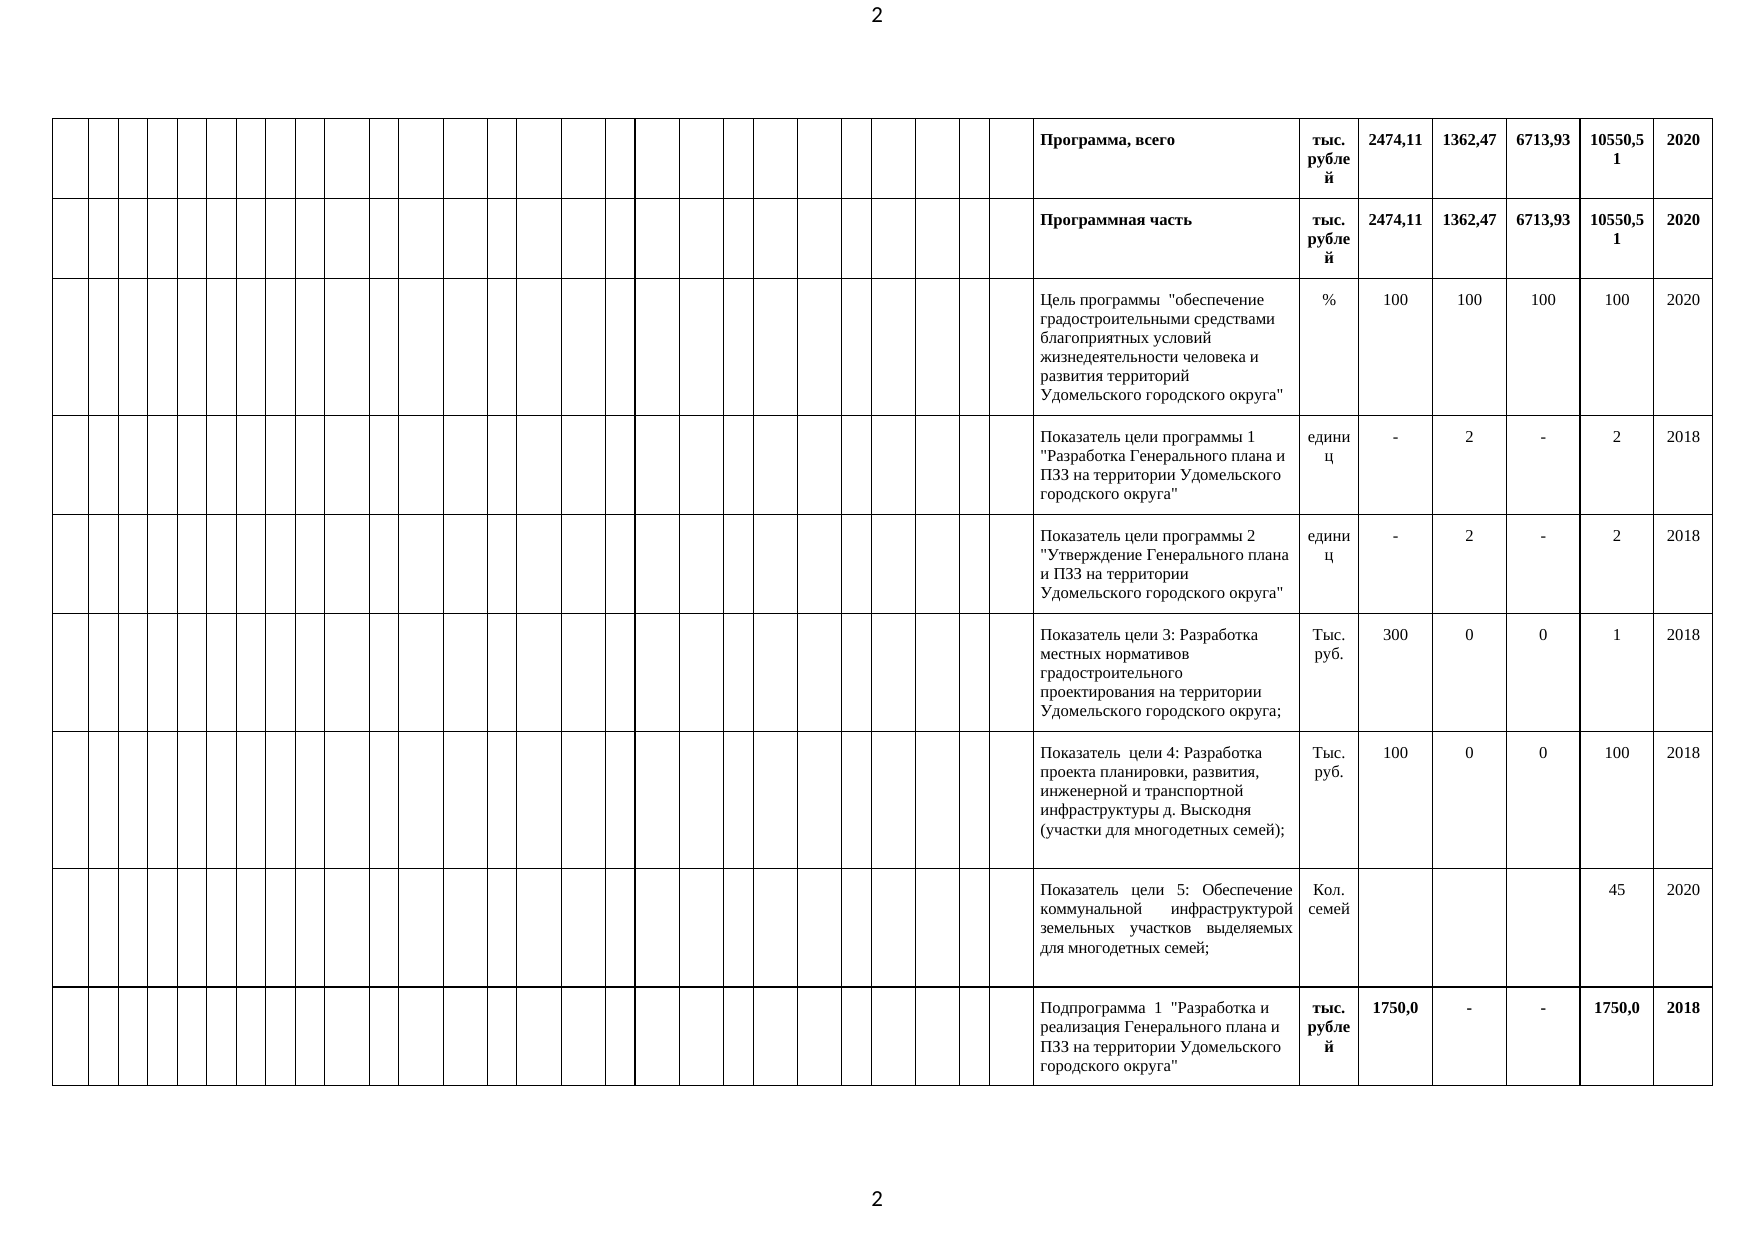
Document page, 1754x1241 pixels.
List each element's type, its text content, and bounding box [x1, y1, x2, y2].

table_cell [724, 199, 753, 278]
table_cell [399, 279, 443, 415]
table_cell [754, 119, 797, 198]
table_cell 100 [1359, 732, 1432, 868]
table_cell [517, 515, 561, 613]
table_cell [296, 869, 324, 986]
table_cell [517, 199, 561, 278]
table_cell тыс. рублей [1300, 988, 1358, 1085]
table_cell Показатель цели 4: Разработка проекта планировки, развития, инженерной и транспортной инфраструктуры д. Выскодня (участки для многодетных семей); [1034, 732, 1299, 868]
table_cell 1362,47 [1433, 199, 1506, 278]
table_cell Показатель цели 3: Разработка местных нормативов градостроительного проектирования на территории Удомельского городского округа; [1034, 614, 1299, 731]
table_cell 2 [1433, 416, 1506, 514]
table_cell [562, 614, 605, 731]
table_cell [237, 416, 265, 514]
table_cell [842, 614, 871, 731]
table_cell 6713,93 [1507, 119, 1579, 198]
table_cell [444, 732, 487, 868]
table_cell [680, 988, 723, 1085]
table_cell [266, 869, 295, 986]
table_cell [916, 416, 959, 514]
table_cell [266, 732, 295, 868]
table_cell [960, 988, 989, 1085]
table_cell [119, 869, 147, 986]
table_cell [444, 869, 487, 986]
table_cell [990, 869, 1033, 986]
table_cell [488, 279, 516, 415]
table_cell [842, 279, 871, 415]
table_cell - [1507, 416, 1579, 514]
table_cell [148, 515, 177, 613]
table_cell [562, 199, 605, 278]
table_cell [680, 199, 723, 278]
table_cell [89, 416, 118, 514]
table_cell [798, 199, 841, 278]
table_cell [517, 988, 561, 1085]
table_cell [798, 515, 841, 613]
table_cell тыс. рублей [1300, 119, 1358, 198]
table_cell [148, 416, 177, 514]
table_cell [444, 119, 487, 198]
table_cell [266, 614, 295, 731]
table_cell 100 [1507, 279, 1579, 415]
table_cell [606, 199, 634, 278]
table_cell [178, 869, 206, 986]
table_cell [237, 515, 265, 613]
table_cell [517, 869, 561, 986]
table_cell [148, 279, 177, 415]
table_cell [399, 732, 443, 868]
table_cell [266, 119, 295, 198]
table_cell [488, 988, 516, 1085]
table_cell 2020 [1654, 199, 1712, 278]
table_cell [754, 279, 797, 415]
table_cell [680, 732, 723, 868]
table_cell [148, 119, 177, 198]
table_cell [148, 614, 177, 731]
table_cell [960, 119, 989, 198]
table_cell [266, 515, 295, 613]
table_cell [296, 199, 324, 278]
table_cell [606, 869, 634, 986]
table_cell [296, 614, 324, 731]
table_cell Цель программы "обеспечение градостроительными средствами благоприятных условий жизнедеятельности человека и развития территорий Удомельского городского округа" [1034, 279, 1299, 415]
table_cell [148, 732, 177, 868]
table_cell [842, 988, 871, 1085]
table_cell [724, 515, 753, 613]
table_cell [754, 869, 797, 986]
table_cell [724, 732, 753, 868]
table_cell [89, 614, 118, 731]
table_cell [872, 199, 915, 278]
table_cell - [1359, 515, 1432, 613]
table_cell [798, 279, 841, 415]
table_cell [517, 119, 561, 198]
table_cell [990, 614, 1033, 731]
table_cell [680, 119, 723, 198]
table_cell % [1300, 279, 1358, 415]
table_cell [724, 614, 753, 731]
table_cell [207, 515, 236, 613]
table_cell [636, 119, 679, 198]
table_cell единиц [1300, 416, 1358, 514]
table_cell [636, 869, 679, 986]
table_cell [488, 614, 516, 731]
table_cell [636, 988, 679, 1085]
table_cell [606, 515, 634, 613]
table_cell [916, 988, 959, 1085]
table_cell [53, 732, 88, 868]
table_cell [370, 119, 398, 198]
table_cell Тыс. руб. [1300, 614, 1358, 731]
table_cell [237, 199, 265, 278]
table_cell 10550,51 [1581, 199, 1653, 278]
table_cell [399, 869, 443, 986]
table_cell [872, 416, 915, 514]
table_cell [207, 416, 236, 514]
table_cell [562, 988, 605, 1085]
table_cell [296, 119, 324, 198]
table_cell [562, 515, 605, 613]
table_cell Программа, всего [1034, 119, 1299, 198]
table_cell [754, 199, 797, 278]
table_cell [916, 279, 959, 415]
table_cell [178, 988, 206, 1085]
table_cell [798, 416, 841, 514]
table_cell [89, 279, 118, 415]
table_cell [872, 119, 915, 198]
table_cell [237, 988, 265, 1085]
table_cell 6713,93 [1507, 199, 1579, 278]
table_cell [89, 988, 118, 1085]
table_cell 2474,11 [1359, 119, 1432, 198]
table_cell [680, 515, 723, 613]
table_cell [89, 732, 118, 868]
table_cell [842, 119, 871, 198]
table_cell [960, 199, 989, 278]
table_cell Показатель цели программы 2 "Утверждение Генерального плана и ПЗЗ на территории Удомельского городского округа" [1034, 515, 1299, 613]
table_cell [178, 119, 206, 198]
table_cell [178, 515, 206, 613]
table_cell [916, 732, 959, 868]
table_cell [444, 515, 487, 613]
table_cell [399, 515, 443, 613]
table_cell [724, 416, 753, 514]
table_cell [990, 732, 1033, 868]
table_cell [488, 199, 516, 278]
table_cell 0 [1433, 732, 1506, 868]
table_cell [872, 279, 915, 415]
table_cell 100 [1581, 279, 1653, 415]
table_cell [89, 869, 118, 986]
table_cell 2020 [1654, 119, 1712, 198]
table_cell [724, 119, 753, 198]
table_cell [842, 416, 871, 514]
table_cell [237, 869, 265, 986]
table_cell [325, 279, 369, 415]
table_cell [444, 279, 487, 415]
table_cell 2474,11 [1359, 199, 1432, 278]
table_cell 2018 [1654, 732, 1712, 868]
table_cell [370, 988, 398, 1085]
table_cell 0 [1433, 614, 1506, 731]
table_cell тыс. рублей [1300, 199, 1358, 278]
table_cell [606, 279, 634, 415]
table_cell [119, 279, 147, 415]
table_cell [754, 988, 797, 1085]
table_cell [488, 416, 516, 514]
table_cell [798, 119, 841, 198]
table_cell [370, 515, 398, 613]
table_cell - [1507, 515, 1579, 613]
table_cell [754, 515, 797, 613]
table_cell 1 [1581, 614, 1653, 731]
table_cell [296, 279, 324, 415]
table_cell [1507, 869, 1579, 986]
table_cell 100 [1359, 279, 1432, 415]
table_cell [517, 279, 561, 415]
table_cell [119, 732, 147, 868]
table_cell [636, 732, 679, 868]
table_cell [399, 988, 443, 1085]
table_cell [237, 119, 265, 198]
table_cell [207, 199, 236, 278]
table_cell [370, 614, 398, 731]
table_cell [119, 988, 147, 1085]
table_cell [148, 988, 177, 1085]
table_cell 45 [1581, 869, 1653, 986]
table_cell [296, 515, 324, 613]
table_cell [606, 614, 634, 731]
table_cell [636, 279, 679, 415]
table_cell [237, 732, 265, 868]
table_cell [517, 416, 561, 514]
table_cell [798, 869, 841, 986]
table_cell [990, 988, 1033, 1085]
table_cell [754, 732, 797, 868]
table_cell [488, 119, 516, 198]
table_cell [325, 416, 369, 514]
table_cell Тыс. руб. [1300, 732, 1358, 868]
table_cell [148, 199, 177, 278]
table_cell [680, 416, 723, 514]
table_cell [562, 119, 605, 198]
table_cell [960, 279, 989, 415]
table_cell [370, 416, 398, 514]
table_cell 100 [1581, 732, 1653, 868]
table_cell [636, 416, 679, 514]
table_cell [606, 732, 634, 868]
table_cell [724, 988, 753, 1085]
table_cell [207, 119, 236, 198]
table_cell [325, 869, 369, 986]
table_cell [237, 279, 265, 415]
table_cell [53, 279, 88, 415]
table_cell 100 [1433, 279, 1506, 415]
table_cell [872, 732, 915, 868]
table_cell [444, 614, 487, 731]
table_cell [754, 416, 797, 514]
table_cell [89, 199, 118, 278]
table_cell [119, 119, 147, 198]
table_cell 10550,51 [1581, 119, 1653, 198]
table_cell [207, 988, 236, 1085]
table_cell [872, 614, 915, 731]
table_cell Программная часть [1034, 199, 1299, 278]
table_cell [517, 732, 561, 868]
table_cell [266, 416, 295, 514]
table_cell [53, 988, 88, 1085]
table_cell [990, 199, 1033, 278]
table_cell 2020 [1654, 869, 1712, 986]
table_cell [370, 869, 398, 986]
table_cell [517, 614, 561, 731]
table_cell 1362,47 [1433, 119, 1506, 198]
table_cell [724, 869, 753, 986]
table_cell [370, 732, 398, 868]
table_cell [53, 515, 88, 613]
table_cell [178, 732, 206, 868]
table_cell [89, 515, 118, 613]
table_cell [89, 119, 118, 198]
table_cell [916, 515, 959, 613]
table_cell [53, 199, 88, 278]
table_cell [916, 199, 959, 278]
table_cell [119, 515, 147, 613]
table_cell [178, 279, 206, 415]
table_cell [325, 614, 369, 731]
table_cell [798, 988, 841, 1085]
table_cell [325, 732, 369, 868]
table_cell [606, 988, 634, 1085]
table_cell [606, 119, 634, 198]
table_cell [207, 279, 236, 415]
table_cell [636, 614, 679, 731]
table_cell [916, 614, 959, 731]
table_cell [237, 614, 265, 731]
table_cell [53, 119, 88, 198]
table_cell [399, 119, 443, 198]
table_cell - [1507, 988, 1579, 1085]
table_cell [960, 869, 989, 986]
table_cell [399, 614, 443, 731]
table_cell [207, 732, 236, 868]
table_cell [960, 515, 989, 613]
table_cell 2 [1581, 515, 1653, 613]
table_cell 1750,0 [1581, 988, 1653, 1085]
table_cell [990, 515, 1033, 613]
table_cell [266, 279, 295, 415]
table_cell [842, 732, 871, 868]
table_cell 1750,0 [1359, 988, 1432, 1085]
table_cell [606, 416, 634, 514]
table_cell [325, 199, 369, 278]
table_cell [916, 119, 959, 198]
table_cell [444, 199, 487, 278]
table_cell [488, 732, 516, 868]
table_cell [266, 988, 295, 1085]
table_cell [266, 199, 295, 278]
table_cell [178, 199, 206, 278]
table_cell [207, 614, 236, 731]
table_cell [488, 515, 516, 613]
table_cell [178, 416, 206, 514]
table_cell [872, 988, 915, 1085]
table_cell [842, 869, 871, 986]
table_cell [636, 515, 679, 613]
table_cell [119, 416, 147, 514]
table_cell 2018 [1654, 515, 1712, 613]
table_cell единиц [1300, 515, 1358, 613]
table_cell [53, 869, 88, 986]
table_cell Показатель цели программы 1 "Разработка Генерального плана и ПЗЗ на территории Удомельского городского округа" [1034, 416, 1299, 514]
table_cell [1433, 869, 1506, 986]
table_cell [444, 988, 487, 1085]
table_cell [444, 416, 487, 514]
table_cell [399, 199, 443, 278]
table_cell 2018 [1654, 416, 1712, 514]
table_cell [872, 869, 915, 986]
table_cell [178, 614, 206, 731]
table_cell [119, 199, 147, 278]
table_cell [325, 988, 369, 1085]
table_cell 2 [1581, 416, 1653, 514]
table_cell [842, 515, 871, 613]
table_cell [990, 416, 1033, 514]
table_cell [148, 869, 177, 986]
table_cell [119, 614, 147, 731]
table_cell 2018 [1654, 988, 1712, 1085]
table_cell [207, 869, 236, 986]
table_cell [798, 732, 841, 868]
table_cell [53, 614, 88, 731]
table_cell [399, 416, 443, 514]
table_cell [636, 199, 679, 278]
table_cell [370, 279, 398, 415]
table_cell [562, 416, 605, 514]
table_cell 2 [1433, 515, 1506, 613]
table_cell - [1359, 416, 1432, 514]
table_cell Кол. семей [1300, 869, 1358, 986]
table_cell [798, 614, 841, 731]
table_cell 0 [1507, 732, 1579, 868]
table_cell [1359, 869, 1432, 986]
table_cell [960, 416, 989, 514]
table_cell 300 [1359, 614, 1432, 731]
table_cell [325, 119, 369, 198]
table_cell [296, 988, 324, 1085]
table_cell [960, 732, 989, 868]
table_cell 2018 [1654, 614, 1712, 731]
table_cell [488, 869, 516, 986]
table_cell Показатель цели 5: Обеспечение коммунальной инфраструктурой земельных участков выделяемых для многодетных семей; [1034, 869, 1299, 986]
table_cell [562, 869, 605, 986]
table_cell [680, 614, 723, 731]
table_cell [842, 199, 871, 278]
table_cell [370, 199, 398, 278]
table_cell [562, 279, 605, 415]
table_cell [325, 515, 369, 613]
table_cell [990, 279, 1033, 415]
table_cell [680, 279, 723, 415]
table_cell - [1433, 988, 1506, 1085]
table_cell [872, 515, 915, 613]
table_cell [562, 732, 605, 868]
table_cell [296, 416, 324, 514]
table_cell 0 [1507, 614, 1579, 731]
table_cell [754, 614, 797, 731]
table_cell 2020 [1654, 279, 1712, 415]
table_cell [916, 869, 959, 986]
table_cell [296, 732, 324, 868]
table_cell [724, 279, 753, 415]
table_cell Подпрограмма 1 "Разработка и реализация Генерального плана и ПЗЗ на территории Удомельского городского округа" [1034, 988, 1299, 1085]
table_cell [960, 614, 989, 731]
table_cell [990, 119, 1033, 198]
table_cell [680, 869, 723, 986]
table_cell [53, 416, 88, 514]
